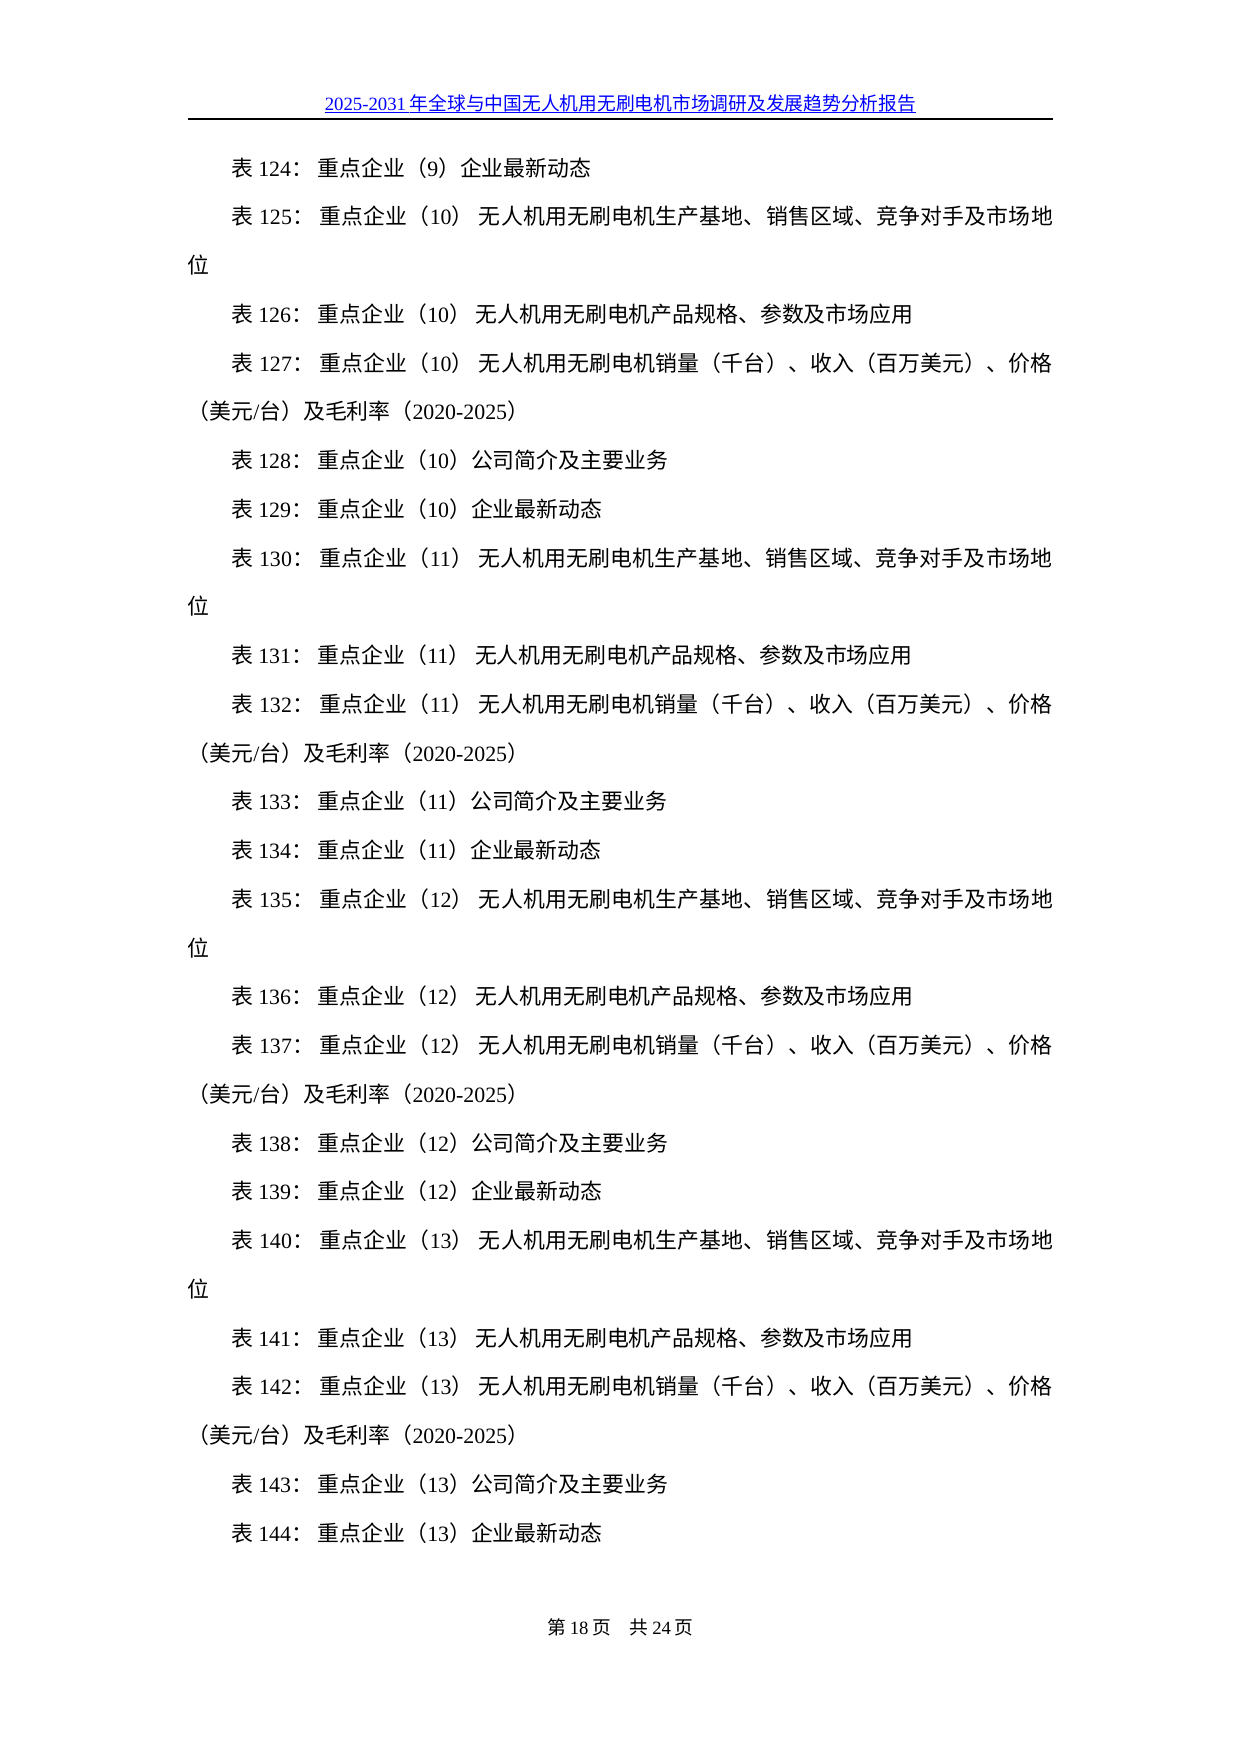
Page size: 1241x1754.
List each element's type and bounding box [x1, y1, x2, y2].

text [187, 150, 1053, 1548]
